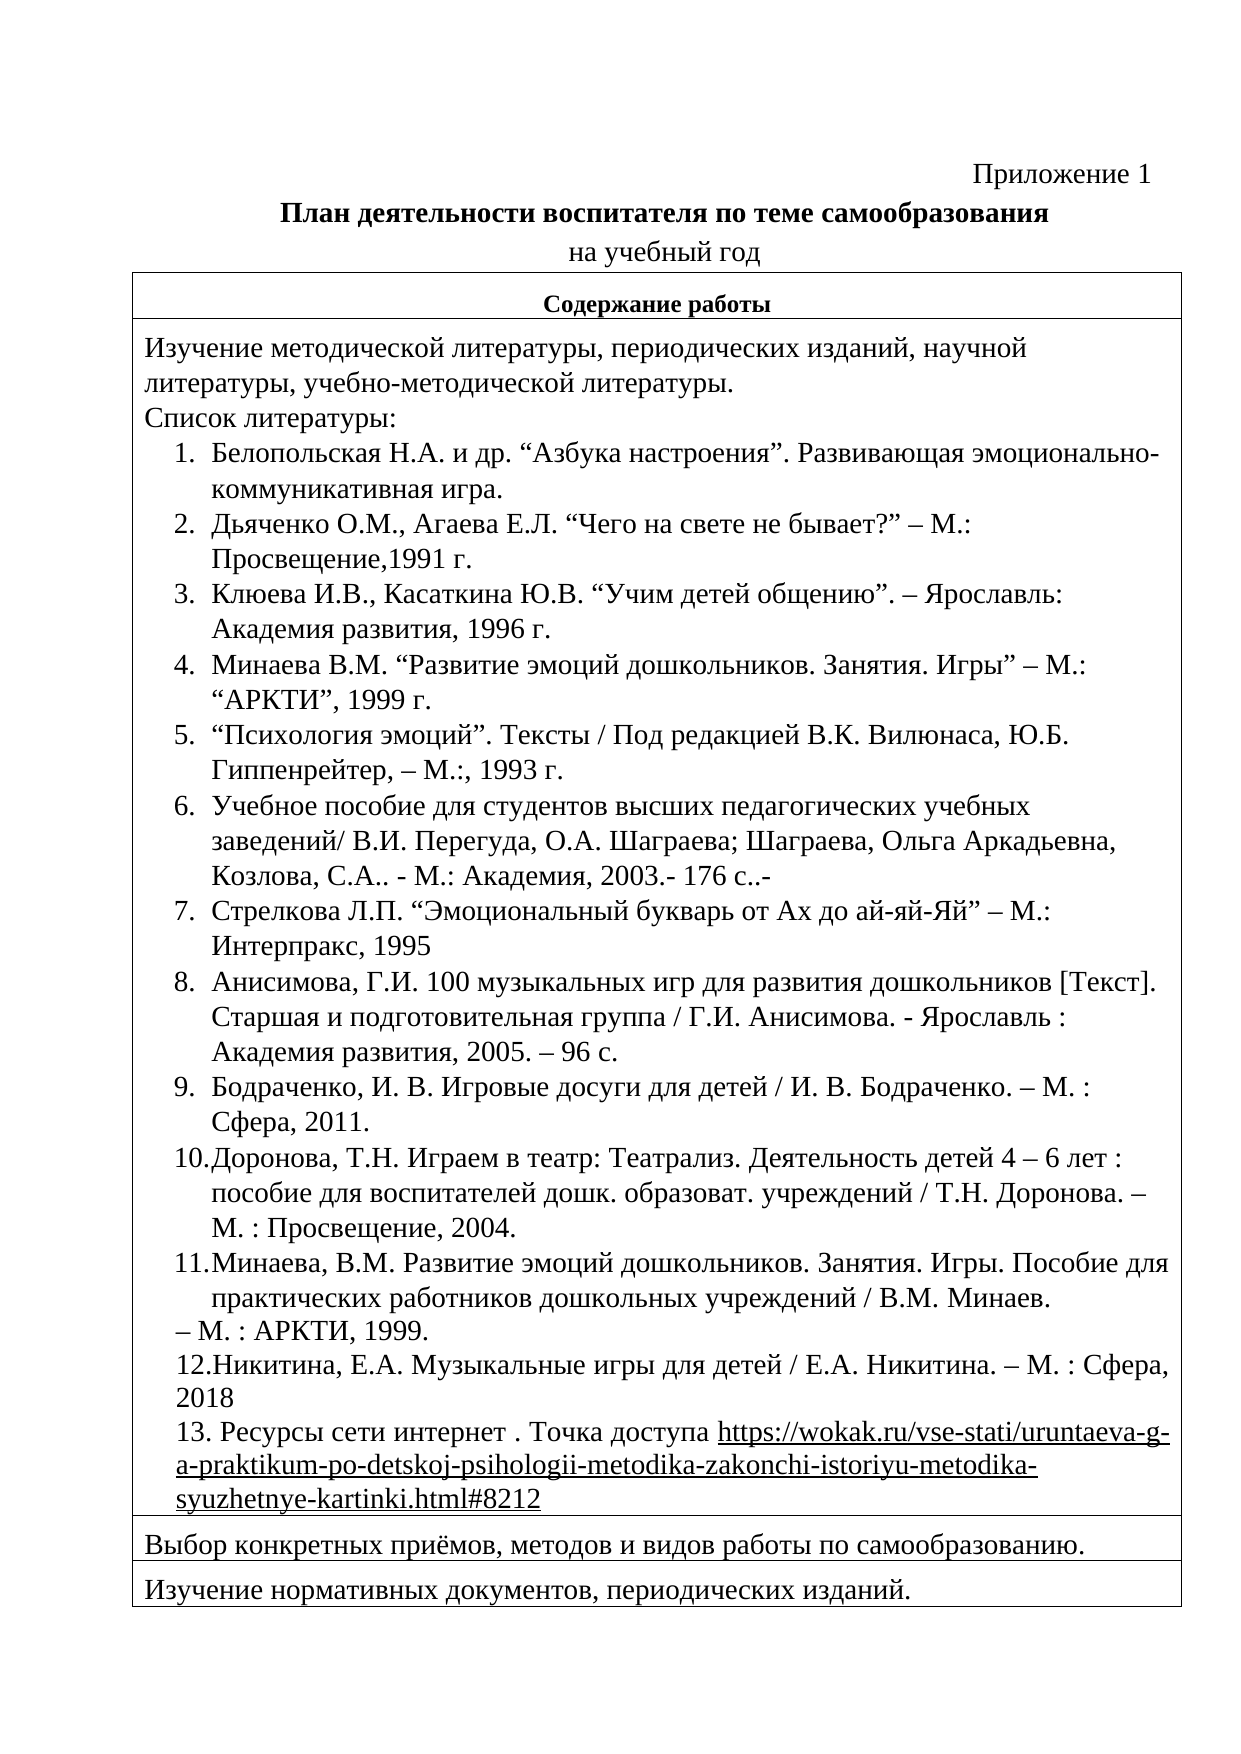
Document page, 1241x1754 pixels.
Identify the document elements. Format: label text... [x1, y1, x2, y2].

text План деятельности воспитателя по теме самообразования [177, 195, 1152, 229]
table_cell Изучение методической литературы, периодических изданий, научной литературы, учебно-методической литературы. Список литературы: Белопольская Н.А. и др. “Азбука настроения”. Развивающая эмоционально-коммуникативная игра. Дьяченко О.М., Агаева Е.Л. “Чего на свете не бывает?” – М.: Просвещение,1991 г. Клюева И.В., Касаткина Ю.В. “Учим детей общению”. – Ярославль: Академия развития, 1996 г. Минаева В.М. “Развитие эмоций дошкольников. Занятия. Игры” – М.: “АРКТИ”, 1999 г. “Психология эмоций”. Тексты / Под редакцией В.К. Вилюнаса, Ю.Б. Гиппенрейтер, – М.:, 1993 г. Учебное пособие для студентов высших педагогических учебных заведений/ В.И. Перегуда, О.А. Шаграева; Шаграева, Ольга Аркадьевна, Козлова, С.А.. - М.: Академия, 2003.- 176 с..- Стрелкова Л.П. “Эмоциональный букварь от Ах до ай-яй-Яй” – М.: Интерпракс, 1995 Анисимова, Г.И. 100 музыкальных игр для развития дошкольников [Текст]. Старшая и подготовительная группа / Г.И. Анисимова. - Ярославль : Академия развития, 2005. – 96 с. Бодраченко, И. В. Игровые досуги для детей / И. В. Бодраченко. – М. : Сфера, 2011. Доронова, Т.Н. Играем в театр: Театрализ. Деятельность детей 4 – 6 лет : пособие для воспитателей дошк. образоват. учреждений / Т.Н. Доронова. – М. : Просвещение, 2004. Минаева, В.М. Развитие эмоций дошкольников. Занятия. Игры. Пособие для практических работников дошкольных учреждений / В.М. Минаев. – М. : АРКТИ, 1999. 12.Никитина, Е.А. Музыкальные игры для детей / Е.А. Никитина. – М. : Сфера, 2018 13. Ресурсы сети интернет . Точка доступа https://wokak.ru/vse-stati/uruntaeva-g-a-praktikum-po-detskoj-psihologii-metodika-zakonchi-istoriyu-metodika-syuzhetnye-kartinki.html#8212 [133, 319, 1181, 1515]
table_cell Изучение нормативных документов, периодических изданий. [133, 1561, 1181, 1606]
text Приложение 1 [177, 157, 1152, 190]
table_cell Выбор конкретных приёмов, методов и видов работы по самообразованию. [133, 1516, 1181, 1560]
table_header Содержание работы [133, 273, 1181, 318]
text на учебный год [177, 234, 1152, 267]
